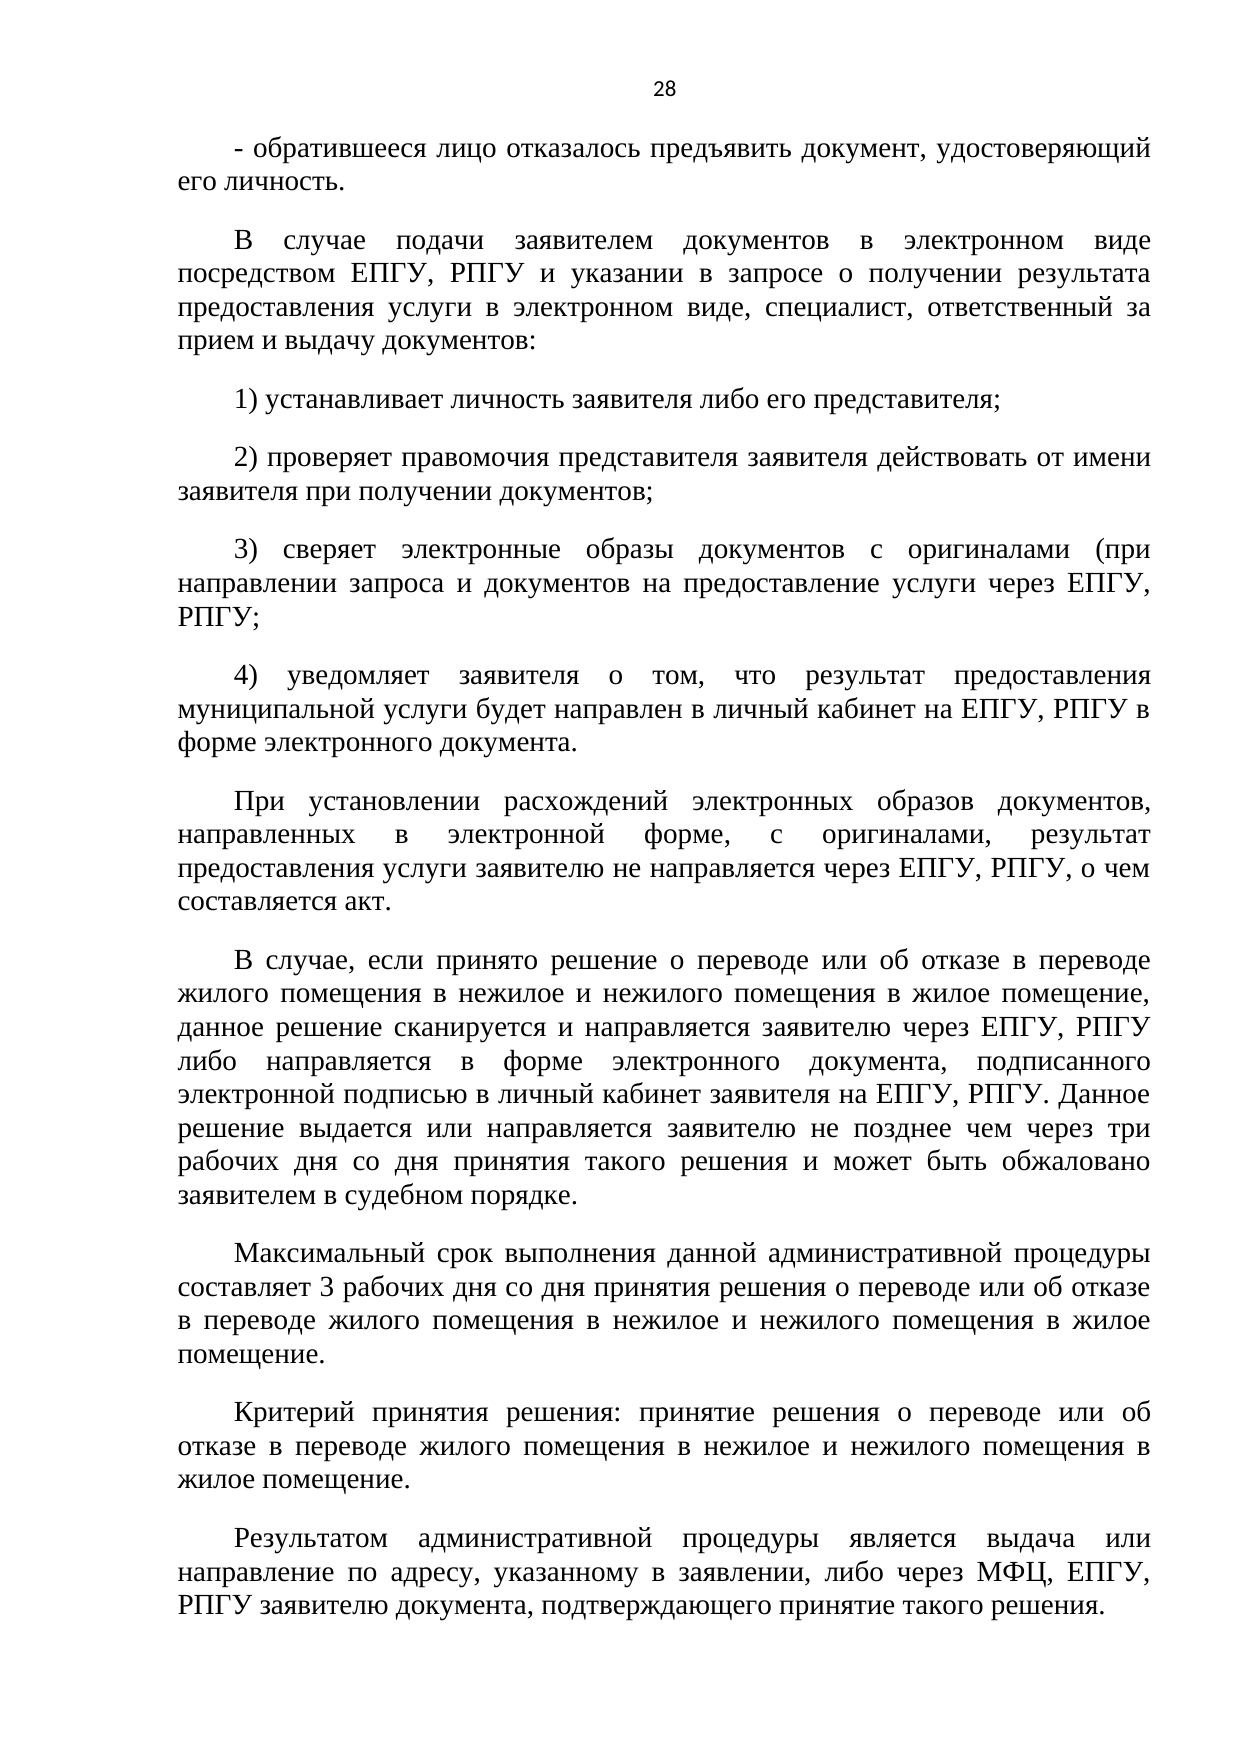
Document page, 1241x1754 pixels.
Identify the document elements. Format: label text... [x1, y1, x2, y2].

text 1) устанавливает личность заявителя либо его представителя; [177, 381, 1152, 414]
text Максимальный срок выполнения данной административной процедуры составляет 3 рабочих дня со дня принятия решения о переводе или об отказе в переводе жилого помещения в нежилое и нежилого помещения в жилое помещение. [177, 1235, 1152, 1369]
text В случае, если принято решение о переводе или об отказе в переводе жилого помещения в нежилое и нежилого помещения в жилое помещение, данное решение сканируется и направляется заявителю через ЕПГУ, РПГУ либо направляется в форме электронного документа, подписанного электронной подписью в личный кабинет заявителя на ЕПГУ, РПГУ. Данное решение выдается или направляется заявителю не позднее чем через три рабочих дня со дня принятия такого решения и может быть обжаловано заявителем в судебном порядке. [177, 942, 1152, 1210]
text Критерий принятия решения: принятие решения о переводе или об отказе в переводе жилого помещения в нежилое и нежилого помещения в жилое помещение. [177, 1394, 1152, 1495]
text - обратившееся лицо отказалось предъявить документ, удостоверяющий его личность. [177, 130, 1152, 197]
text При установлении расхождений электронных образов документов, направленных в электронной форме, с оригиналами, результат предоставления услуги заявителю не направляется через ЕПГУ, РПГУ, о чем составляется акт. [177, 783, 1152, 917]
text В случае подачи заявителем документов в электронном виде посредством ЕПГУ, РПГУ и указании в запросе о получении результата предоставления услуги в электронном виде, специалист, ответственный за прием и выдачу документов: [177, 222, 1152, 356]
text 4) уведомляет заявителя о том, что результат предоставления муниципальной услуги будет направлен в личный кабинет на ЕПГУ, РПГУ в форме электронного документа. [177, 657, 1152, 758]
text Результатом административной процедуры является выдача или направление по адресу, указанному в заявлении, либо через МФЦ, ЕПГУ, РПГУ заявителю документа, подтверждающего принятие такого решения. [177, 1520, 1152, 1621]
text 3) сверяет электронные образы документов с оригиналами (при направлении запроса и документов на предоставление услуги через ЕПГУ, РПГУ; [177, 532, 1152, 632]
text 2) проверяет правомочия представителя заявителя действовать от имени заявителя при получении документов; [177, 439, 1152, 507]
